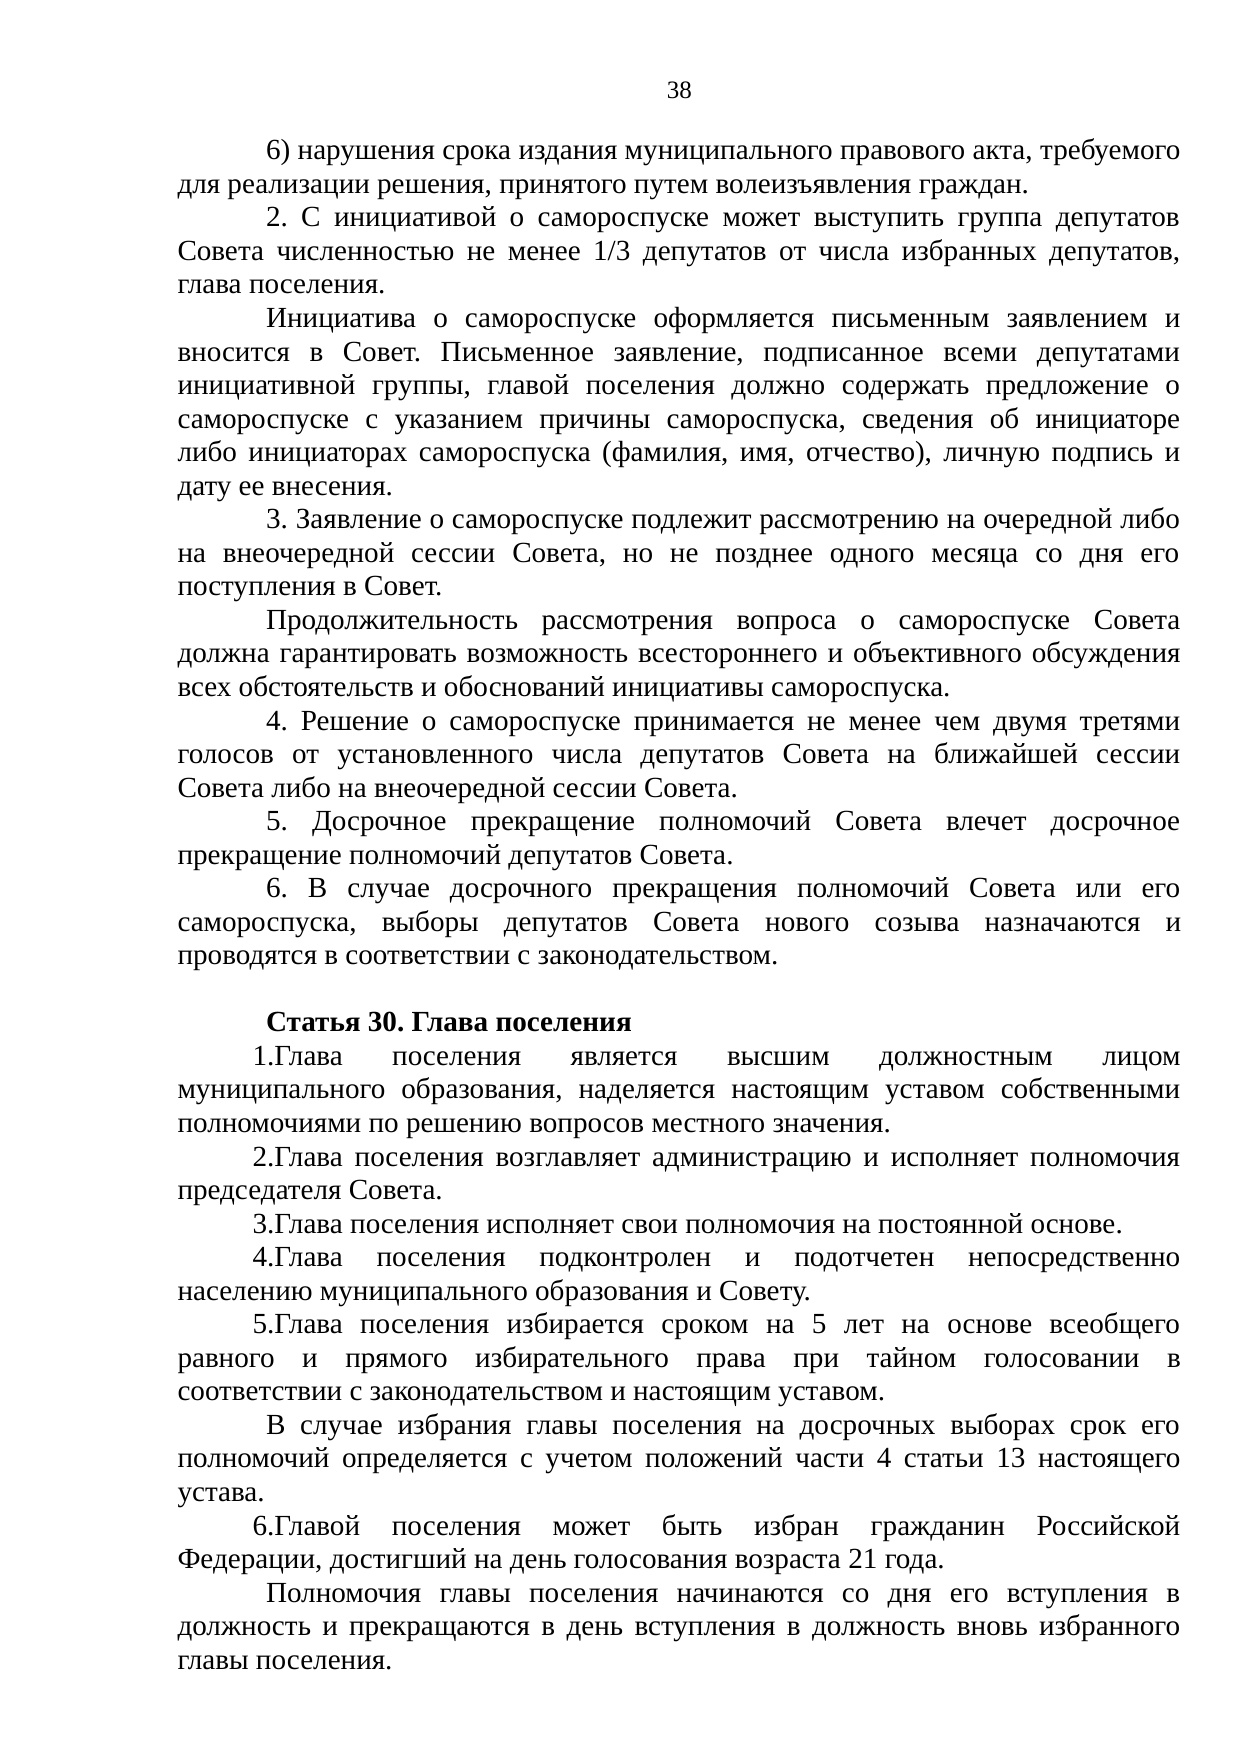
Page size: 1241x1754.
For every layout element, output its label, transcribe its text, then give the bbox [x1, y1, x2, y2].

text Полномочия главы поселения начинаются со дня его вступления в должность и прекращаются в день вступления в должность вновь избранного главы поселения. [177, 1575, 1181, 1675]
text В случае избрания главы поселения на досрочных выборах срок его полномочий определяется с учетом положений части 4 статьи 13 настоящего устава. [177, 1407, 1181, 1508]
text 4.Глава поселения подконтролен и подотчетен непосредственно населению муниципального образования и Совету. [177, 1239, 1181, 1306]
text 3. Заявление о самороспуске подлежит рассмотрению на очередной либо на внеочередной сессии Совета, но не позднее одного месяца со дня его поступления в Совет. [177, 501, 1181, 602]
text Инициатива о самороспуске оформляется письменным заявлением и вносится в Совет. Письменное заявление, подписанное всеми депутатами инициативной группы, главой поселения должно содержать предложение о самороспуске с указанием причины самороспуска, сведения об инициаторе либо инициаторах самороспуска (фамилия, имя, отчество), личную подпись и дату ее внесения. [177, 300, 1181, 501]
text 6. В случае досрочного прекращения полномочий Совета или его самороспуска, выборы депутатов Совета нового созыва назначаются и проводятся в соответствии с законодательством. [177, 870, 1181, 971]
text 2.Глава поселения возглавляет администрацию и исполняет полномочия председателя Совета. [177, 1139, 1181, 1206]
text 6.Главой поселения может быть избран гражданин Российской Федерации, достигший на день голосования возраста 21 года. [177, 1508, 1181, 1575]
text 2. С инициативой о самороспуске может выступить группа депутатов Совета численностью не менее 1/3 депутатов от числа избранных депутатов, глава поселения. [177, 199, 1181, 300]
text 1.Глава поселения является высшим должностным лицом муниципального образования, наделяется настоящим уставом собственными полномочиями по решению вопросов местного значения. [177, 1038, 1181, 1139]
text Статья 30. Глава поселения [177, 1004, 1181, 1038]
text 3.Глава поселения исполняет свои полномочия на постоянной основе. [177, 1206, 1181, 1239]
text Продолжительность рассмотрения вопроса о самороспуске Совета должна гарантировать возможность всестороннего и объективного обсуждения всех обстоятельств и обоснований инициативы самороспуска. [177, 602, 1181, 703]
text 4. Решение о самороспуске принимается не менее чем двумя третями голосов от установленного числа депутатов Совета на ближайшей сессии Совета либо на внеочередной сессии Совета. [177, 703, 1181, 803]
text 6) нарушения срока издания муниципального правового акта, требуемого для реализации решения, принятого путем волеизъявления граждан. [177, 132, 1181, 199]
text 5.Глава поселения избирается сроком на 5 лет на основе всеобщего равного и прямого избирательного права при тайном голосовании в соответствии с законодательством и настоящим уставом. [177, 1306, 1181, 1407]
text 5. Досрочное прекращение полномочий Совета влечет досрочное прекращение полномочий депутатов Совета. [177, 803, 1181, 870]
